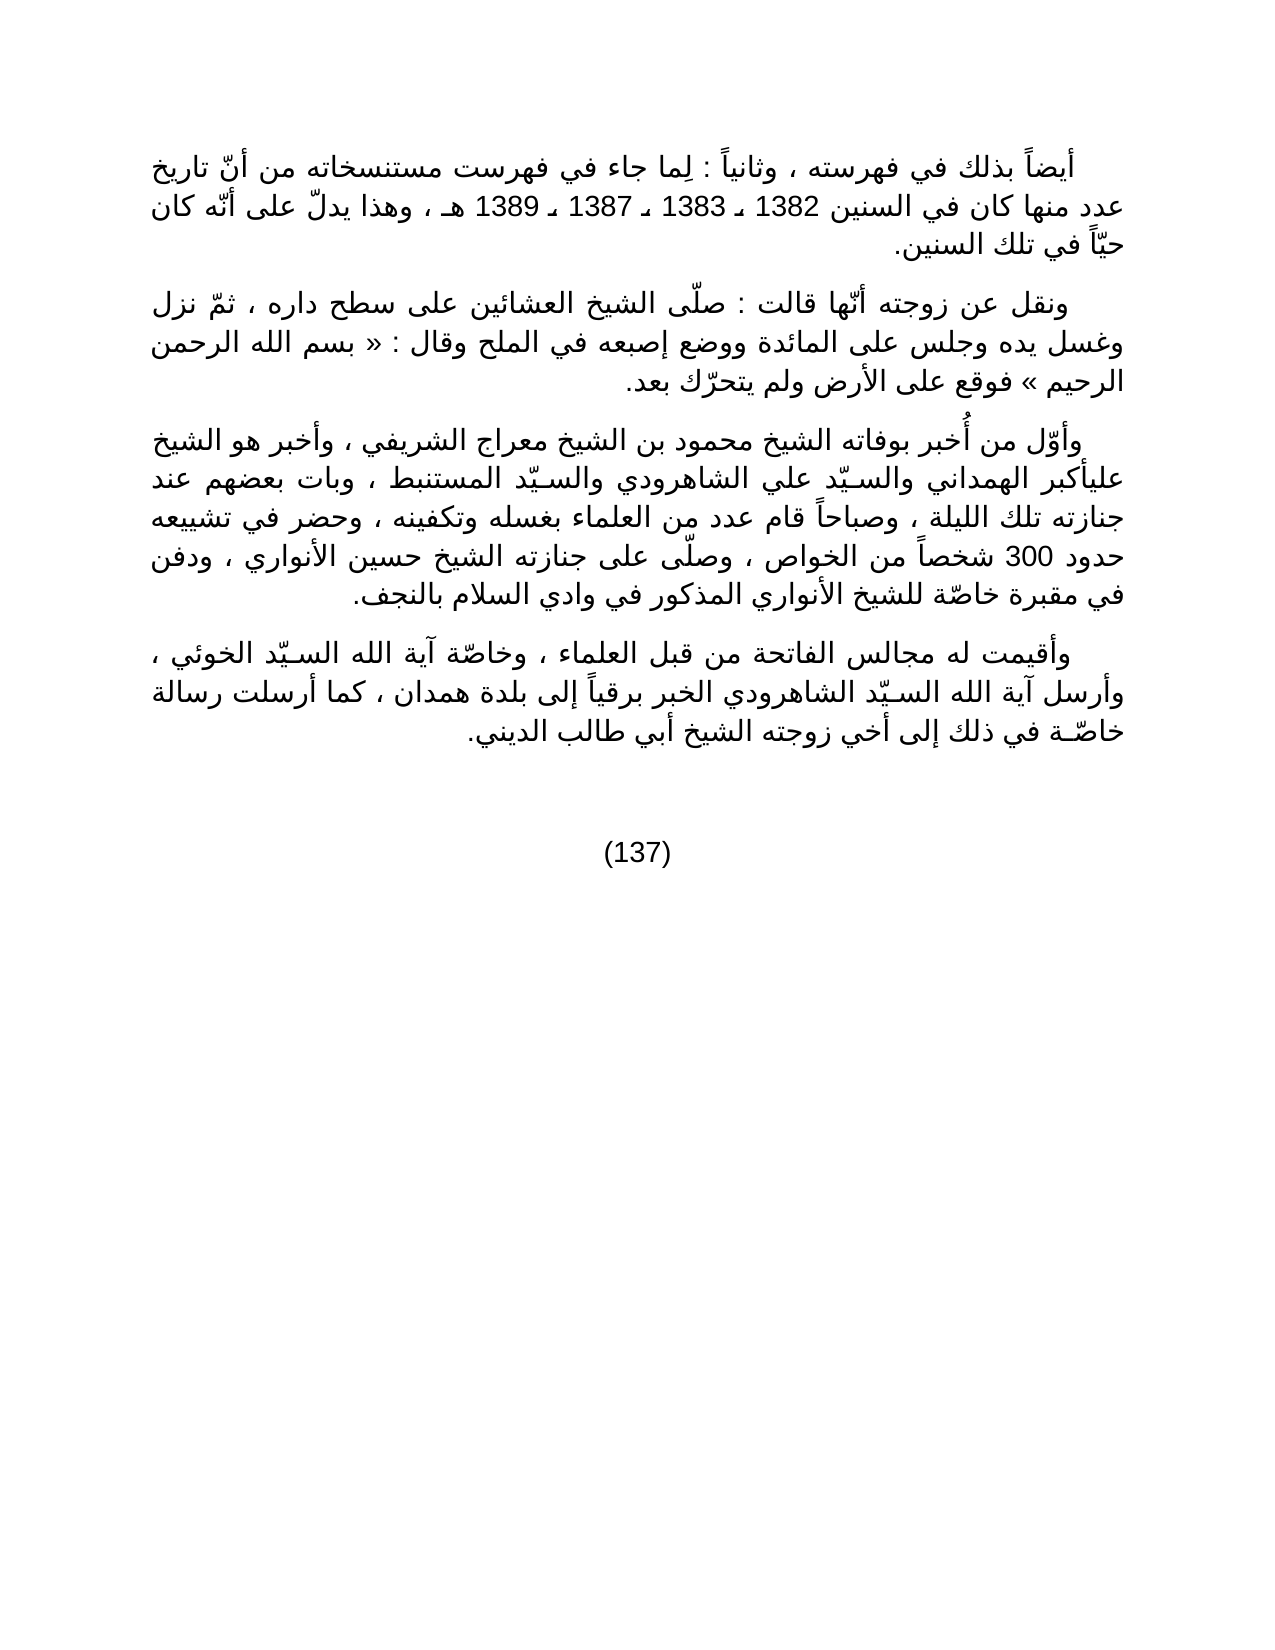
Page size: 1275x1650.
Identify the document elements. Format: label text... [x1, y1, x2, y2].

text ونقل عن زوجته أنّها قالت : صلّى الشيخ العشائين على سطح داره ، ثمّ نزل وغسل يده وجلس على المائدة ووضع إصبعه في الملح وقال : « بسم الله الرحمن الرحيم » فوقع على الأرض ولم يتحرّك بعد. [150, 286, 1125, 397]
text وأوّل من أُخبر بوفاته الشيخ محمود بن الشيخ معراج الشريفي ، وأخبر هو الشيخ عليأكبر الهمداني والسـيّد علي الشاهرودي والسـيّد المستنبط ، وبات بعضهم عند جنازته تلك الليلة ، وصباحاً قام عدد من العلماء بغسله وتكفينه ، وحضر في تشييعه حدود 300 شخصاً من الخواص ، وصلّى على جنازته الشيخ حسين الأنواري ، ودفن في مقبرة خاصّة للشيخ الأنواري المذكور في وادي السلام بالنجف. [150, 423, 1125, 611]
text وأقيمت له مجالس الفاتحة من قبل العلماء ، وخاصّة آية الله السـيّد الخوئي ، وأرسل آية الله السـيّد الشاهرودي الخبر برقياً إلى بلدة همدان ، كما أرسلت رسالة خاصّـة في ذلك إلى أخي زوجته الشيخ أبي طالب الديني. [150, 636, 1125, 747]
text (137) [150, 835, 1125, 868]
text أيضاً بذلك في فهرسته ، وثانياً : لِما جاء في فهرست مستنسخاته من أنّ تاريخ عدد منها كان في السنين 1382 ، 1383 ، 1387 ، 1389 هـ ، وهذا يدلّ على أنّه كان حيّاً في تلك السنين. [150, 150, 1125, 261]
